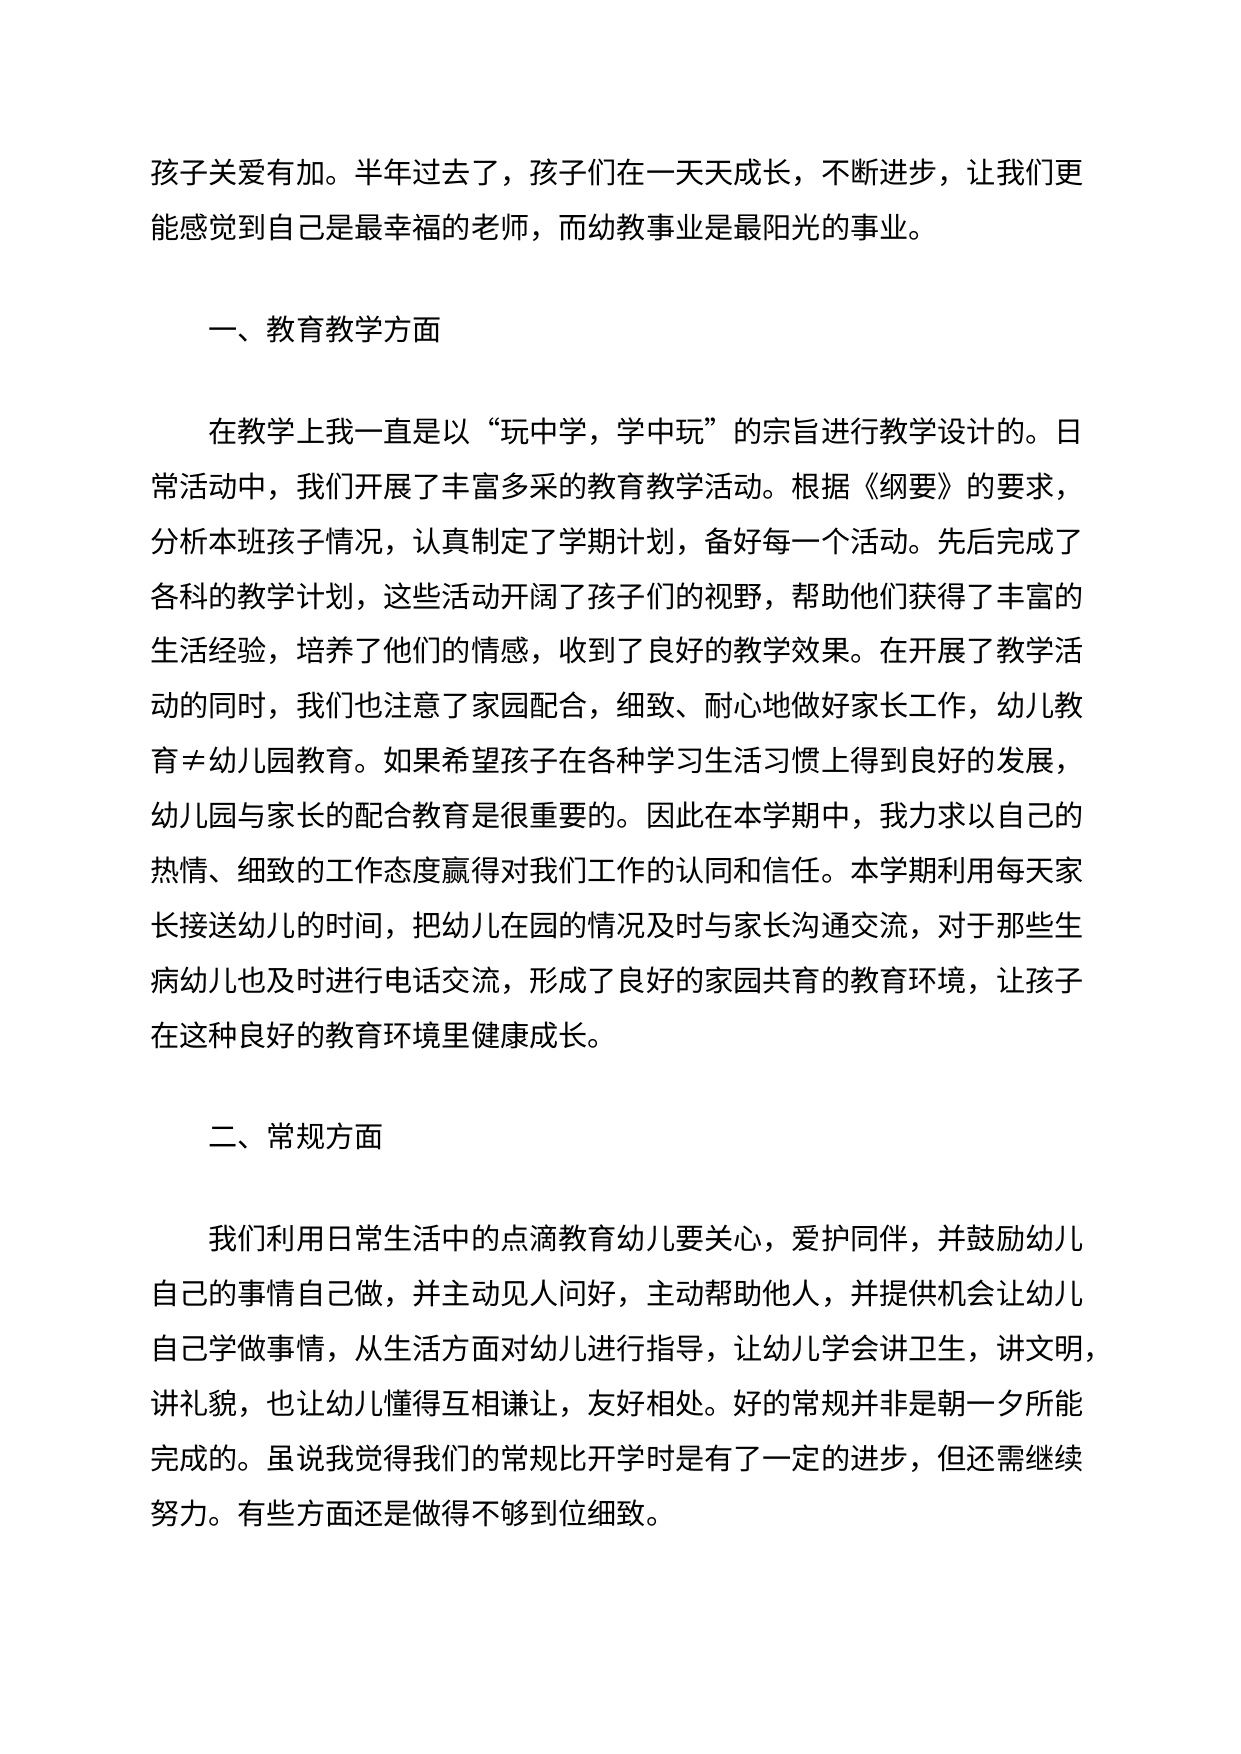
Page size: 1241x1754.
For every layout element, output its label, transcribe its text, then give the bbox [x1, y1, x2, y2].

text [150, 150, 1090, 247]
text 一、教育教学方面 [150, 307, 1090, 349]
text 二、常规方面 [150, 1114, 1090, 1156]
text 在教学上我一直是以“玩中学，学中玩”的宗旨进行教学设计的。日常活动中，我们开展了丰富多采的教育教学活动。根据《纲要》的要求，分析本班孩子情况，认真制定了学期计划，备好每一个活动。先后完成了各科的教学计划，这些活动开阔了孩子们的视野，帮助他们获得了丰富的生活经验，培养了他们的情感，收到了良好的教学效果。在开展了教学活动的同时，我们也注意了家园配合，细致、耐心地做好家长工作，幼儿教育≠幼儿园教育。如果希望孩子在各种学习生活习惯上得到良好的发展，幼儿园与家长的配合教育是很重要的。因此在本学期中，我力求以自己的热情、细致的工作态度赢得对我们工作的认同和信任。本学期利用每天家长接送幼儿的时间，把幼儿在园的情况及时与家长沟通交流，对于那些生病幼儿也及时进行电话交流，形成了良好的家园共育的教育环境，让孩子在这种良好的教育环境里健康成长。 [150, 408, 1090, 1054]
text 我们利用日常生活中的点滴教育幼儿要关心，爱护同伴，并鼓励幼儿自己的事情自己做，并主动见人问好，主动帮助他人，并提供机会让幼儿自己学做事情，从生活方面对幼儿进行指导，让幼儿学会讲卫生，讲文明，讲礼貌，也让幼儿懂得互相谦让，友好相处。好的常规并非是朝一夕所能完成的。虽说我觉得我们的常规比开学时是有了一定的进步，但还需继续努力。有些方面还是做得不够到位细致。 [150, 1216, 1090, 1533]
